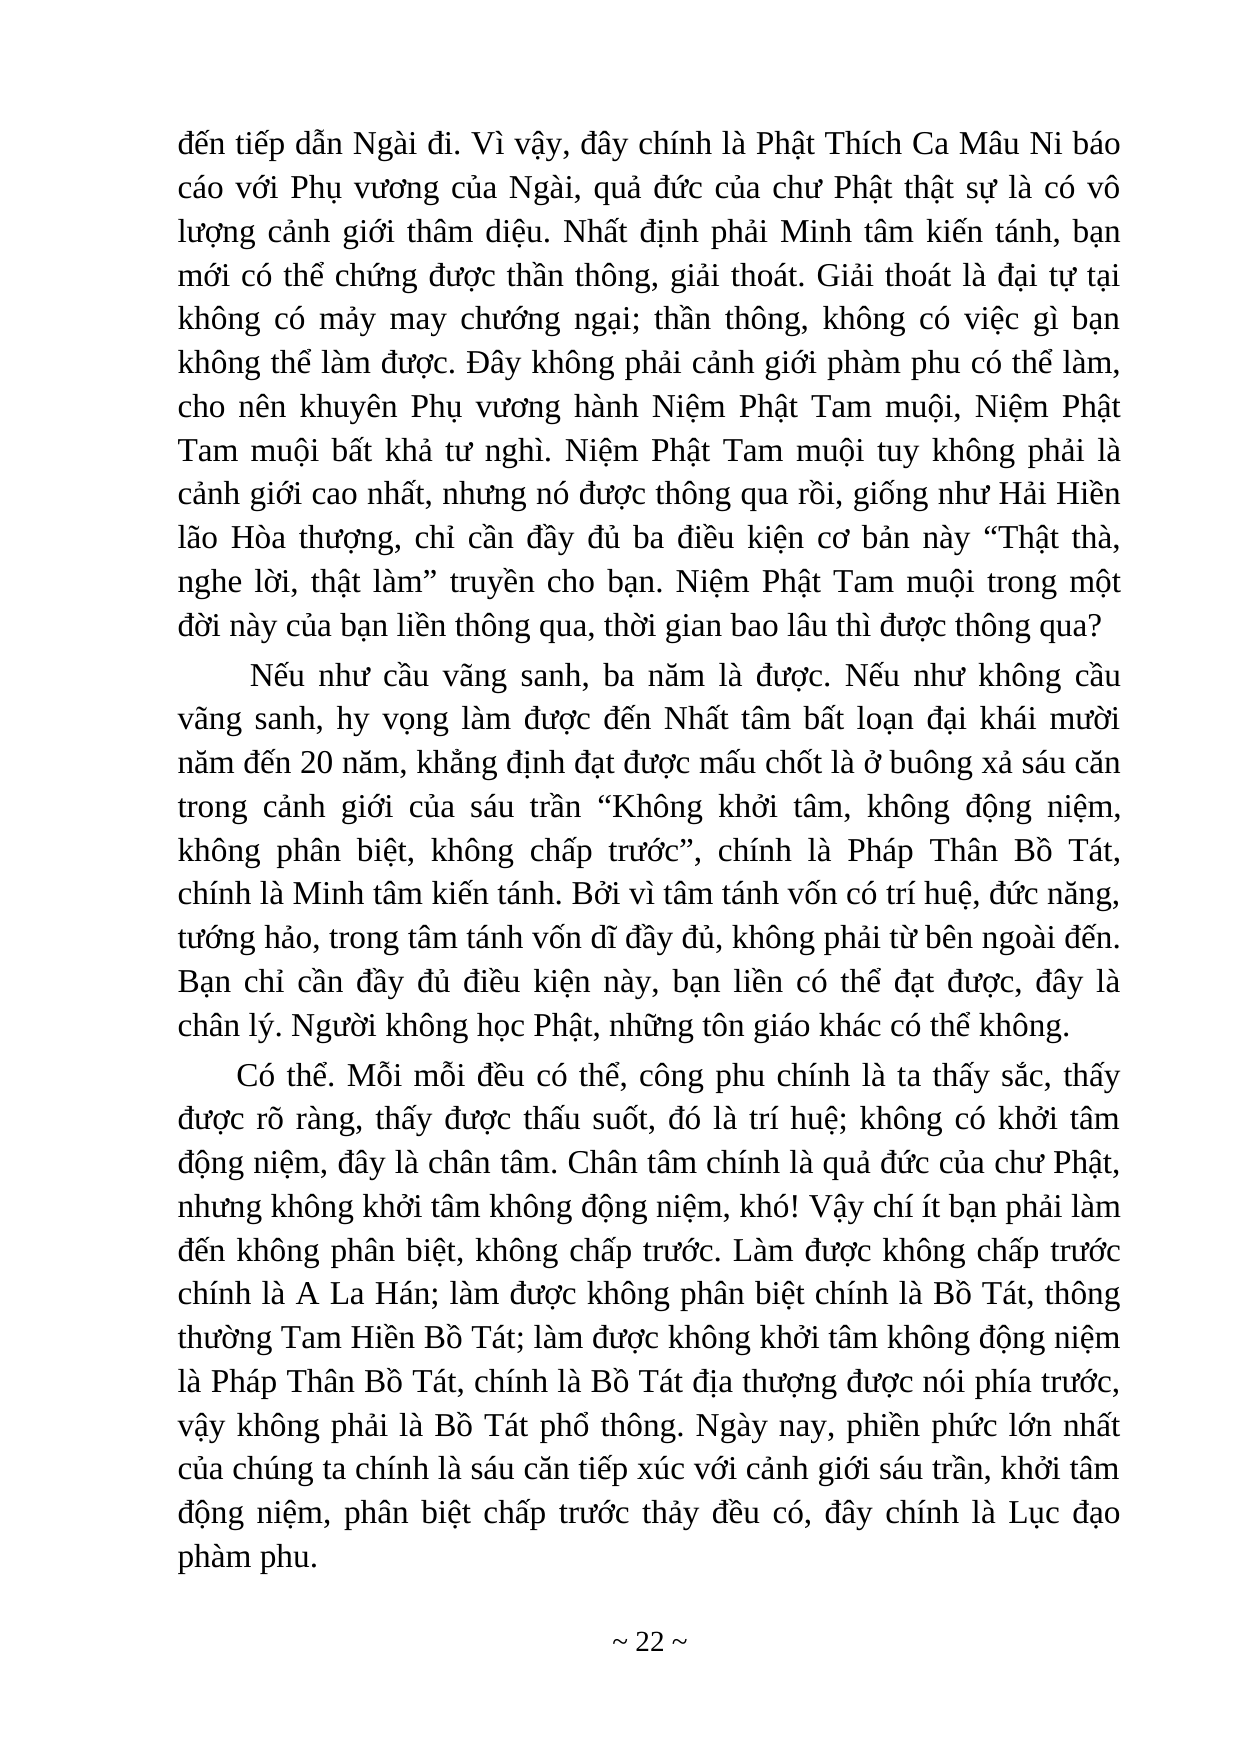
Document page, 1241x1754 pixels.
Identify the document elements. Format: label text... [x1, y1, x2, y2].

text Có thể. Mỗi mỗi đều có thể, công phu chính là ta thấy sắc, thấy được rõ ràng, thấy được thấu suốt, đó là trí huệ; không có khởi tâm động niệm, đây là chân tâm. Chân tâm chính là quả đức của chư Phật, nhưng không khởi tâm không động niệm, khó! Vậy chí ít bạn phải làm đến không phân biệt, không chấp trước. Làm được không chấp trước chính là A La Hán; làm được không phân biệt chính là Bồ Tát, thông thường Tam Hiền Bồ Tát; làm được không khởi tâm không động niệm là Pháp Thân Bồ Tát, chính là Bồ Tát địa thượng được nói phía trước, vậy không phải là Bồ Tát phổ thông. Ngày nay, phiền phức lớn nhất của chúng ta chính là sáu căn tiếp xúc với cảnh giới sáu trần, khởi tâm động niệm, phân biệt chấp trước thảy đều có, đây chính là Lục đạo phàm phu. [177, 1049, 1122, 1574]
text Nếu như cầu vãng sanh, ba năm là được. Nếu như không cầu vãng sanh, hy vọng làm được đến Nhất tâm bất loạn đại khái mười năm đến 20 năm, khẳng định đạt được mấu chốt là ở buông xả sáu căn trong cảnh giới của sáu trần “Không khởi tâm, không động niệm, không phân biệt, không chấp trước”, chính là Pháp Thân Bồ Tát, chính là Minh tâm kiến tánh. Bởi vì tâm tánh vốn có trí huệ, đức năng, tướng hảo, trong tâm tánh vốn dĩ đầy đủ, không phải từ bên ngoài đến. Bạn chỉ cần đầy đủ điều kiện này, bạn liền có thể đạt được, đây là chân lý. Người không học Phật, những tôn giáo khác có thể không. [177, 649, 1122, 1043]
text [177, 118, 1122, 643]
